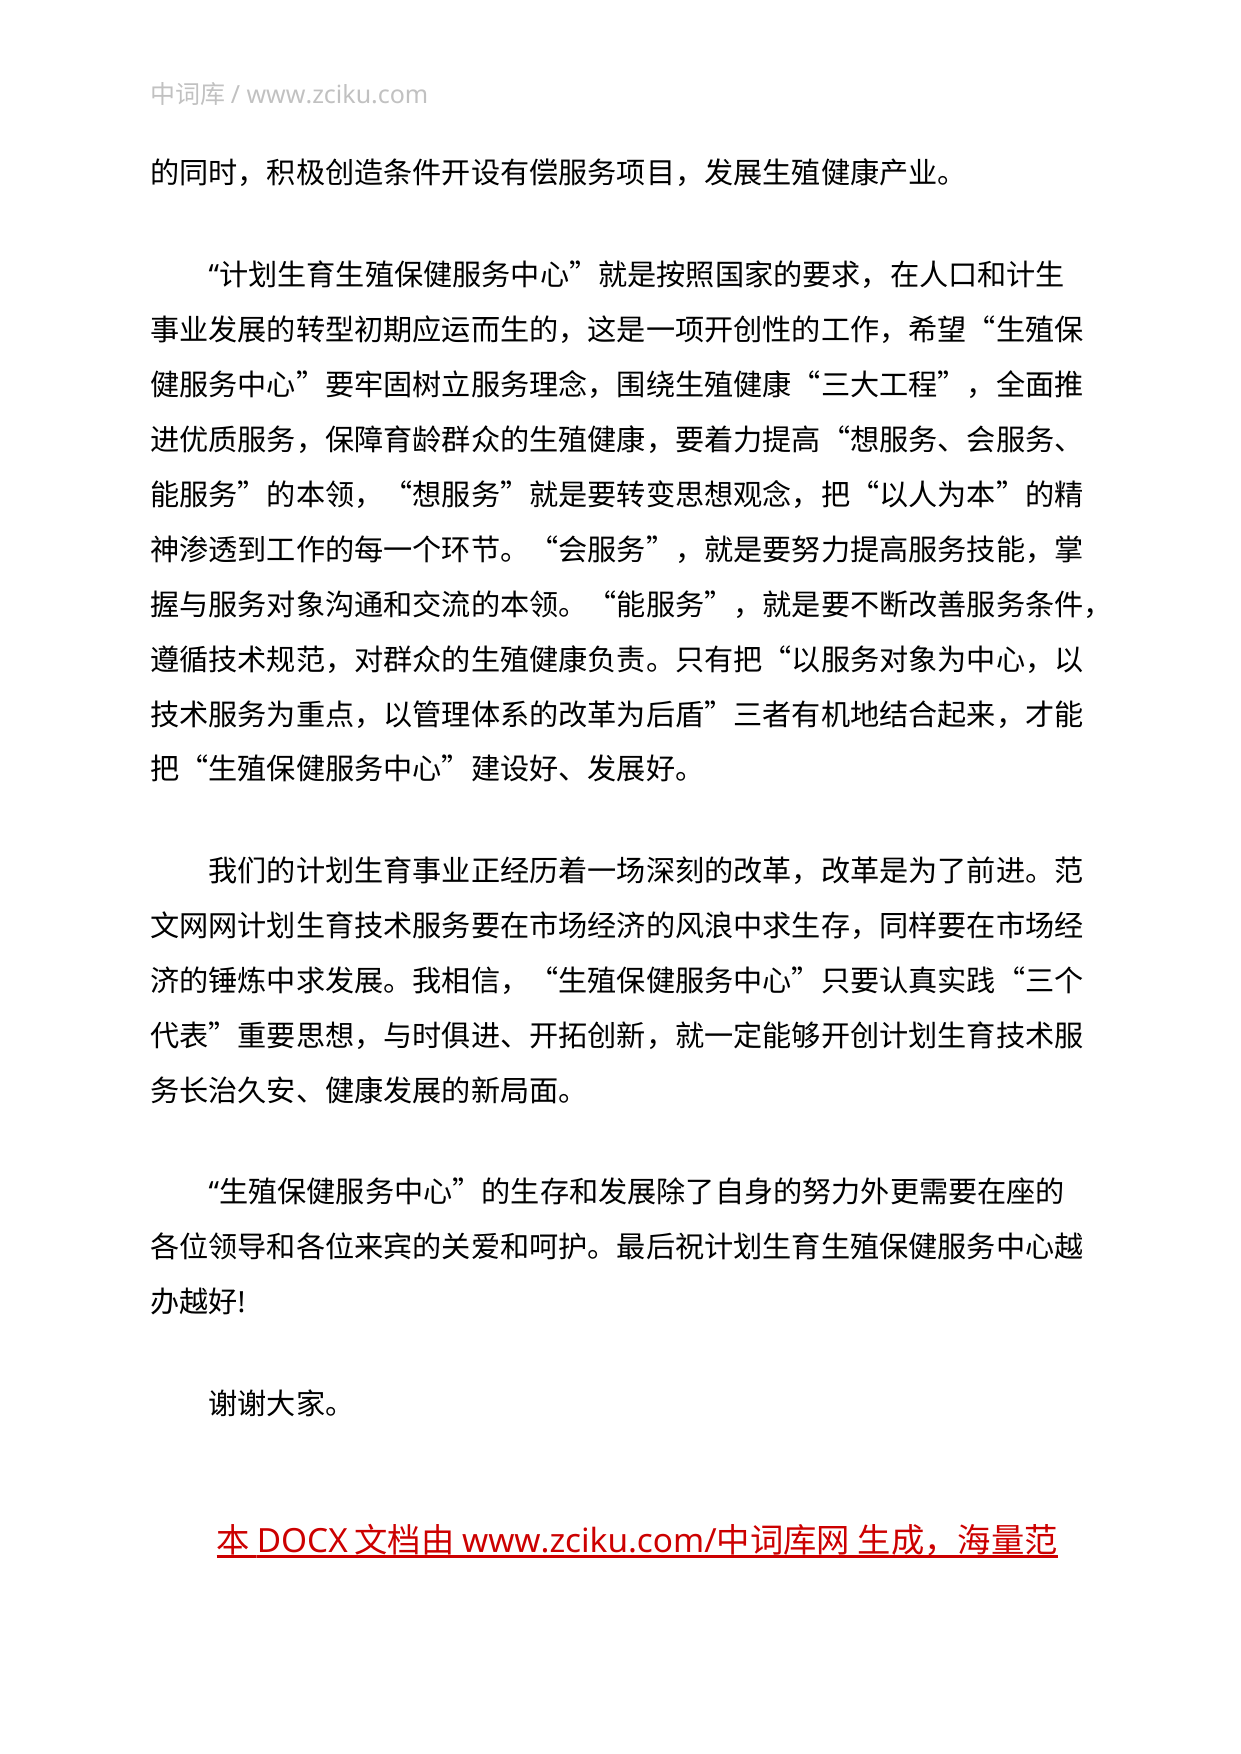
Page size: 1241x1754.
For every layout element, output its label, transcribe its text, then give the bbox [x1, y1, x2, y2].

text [150, 1514, 1090, 1562]
text “生殖保健服务中心”的生存和发展除了自身的努力外更需要在座的各位领导和各位来宾的关爱和呵护。最后祝计划生育生殖保健服务中心越办越好! [150, 1169, 1090, 1321]
text 我们的计划生育事业正经历着一场深刻的改革，改革是为了前进。范文网网计划生育技术服务要在市场经济的风浪中求生存，同样要在市场经济的锤炼中求发展。我相信，“生殖保健服务中心”只要认真实践“三个代表”重要思想，与时俱进、开拓创新，就一定能够开创计划生育技术服务长治久安、健康发展的新局面。 [150, 848, 1090, 1109]
text 谢谢大家。 [150, 1381, 1090, 1423]
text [150, 150, 1090, 192]
text “计划生育生殖保健服务中心”就是按照国家的要求，在人口和计生事业发展的转型初期应运而生的，这是一项开创性的工作，希望“生殖保健服务中心”要牢固树立服务理念，围绕生殖健康“三大工程”，全面推进优质服务，保障育龄群众的生殖健康，要着力提高“想服务、会服务、能服务”的本领，“想服务”就是要转变思想观念，把“以人为本”的精神渗透到工作的每一个环节。“会服务”，就是要努力提高服务技能，掌握与服务对象沟通和交流的本领。“能服务”，就是要不断改善服务条件，遵循技术规范，对群众的生殖健康负责。只有把“以服务对象为中心，以技术服务为重点，以管理体系的改革为后盾”三者有机地结合起来，才能把“生殖保健服务中心”建设好、发展好。 [150, 252, 1090, 788]
